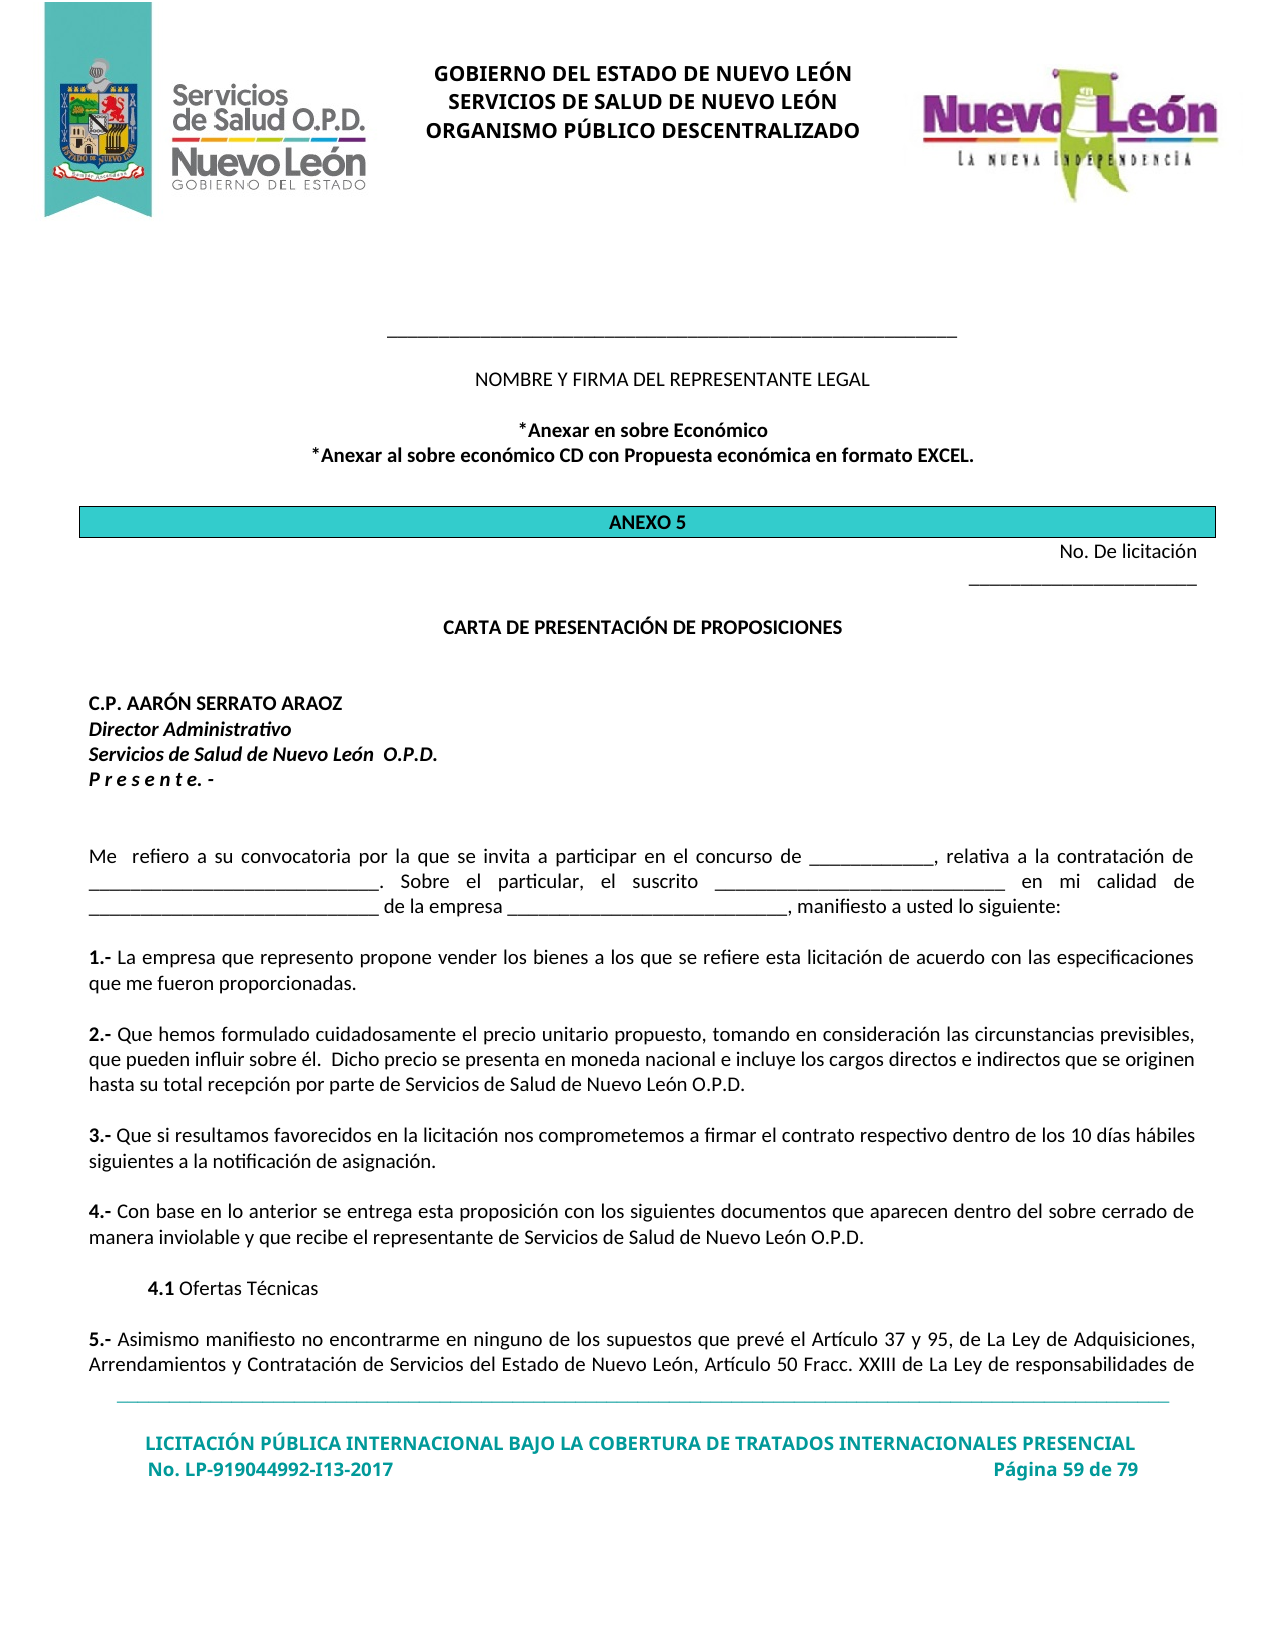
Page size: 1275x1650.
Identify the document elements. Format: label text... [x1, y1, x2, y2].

text *Anexar en sobre Económico [89, 417, 1197, 443]
text Me refiero a su convocatoria por la que se invita a participar en el concurso de ____________, relativa a la contratación de ____________________________. Sobre el particular, el suscrito ____________________________ en mi calidad de ____________________________ de la empresa ___________________________, manifiesto a usted lo siguiente: [89, 843, 1197, 919]
text *Anexar al sobre económico CD con Propuesta económica en formato EXCEL. [89, 443, 1197, 468]
text 4.1 Ofertas Técnicas [148, 1275, 1197, 1300]
text 3.- Que si resultamos favorecidos en la licitación nos comprometemos a firmar el contrato respectivo dentro de los 10 días hábiles siguientes a la notificación de asignación. [89, 1122, 1197, 1173]
text P r e s e n t e. - [89, 767, 1197, 792]
text 1.- La empresa que represento propone vender los bienes a los que se refiere esta licitación de acuerdo con las especificaciones que me fueron proporcionadas. [89, 944, 1197, 995]
text ANEXO 5 [80, 507, 1215, 537]
text _______________________________________________________ [148, 316, 1197, 341]
text 2.- Que hemos formulado cuidadosamente el precio unitario propuesto, tomando en consideración las circunstancias previsibles, que pueden influir sobre él. Dicho precio se presenta en moneda nacional e incluye los cargos directos e indirectos que se originen hasta su total recepción por parte de Servicios de Salud de Nuevo León O.P.D. [89, 1021, 1197, 1097]
text Servicios de Salud de Nuevo León O.P.D. [89, 741, 1197, 767]
picture [15, 2, 1249, 229]
text ______________________ [89, 563, 1197, 589]
text No. De licitación [89, 538, 1197, 563]
text 4.- Con base en lo anterior se entrega esta proposición con los siguientes documentos que aparecen dentro del sobre cerrado de manera inviolable y que recibe el representante de Servicios de Salud de Nuevo León O.P.D. [89, 1199, 1197, 1249]
text CARTA DE PRESENTACIÓN DE PROPOSICIONES [89, 614, 1197, 639]
text Director Administrativo [89, 716, 1197, 741]
text NOMBRE Y FIRMA DEL REPRESENTANTE LEGAL [148, 366, 1197, 392]
text C.P. AARÓN SERRATO ARAOZ [89, 690, 1197, 716]
